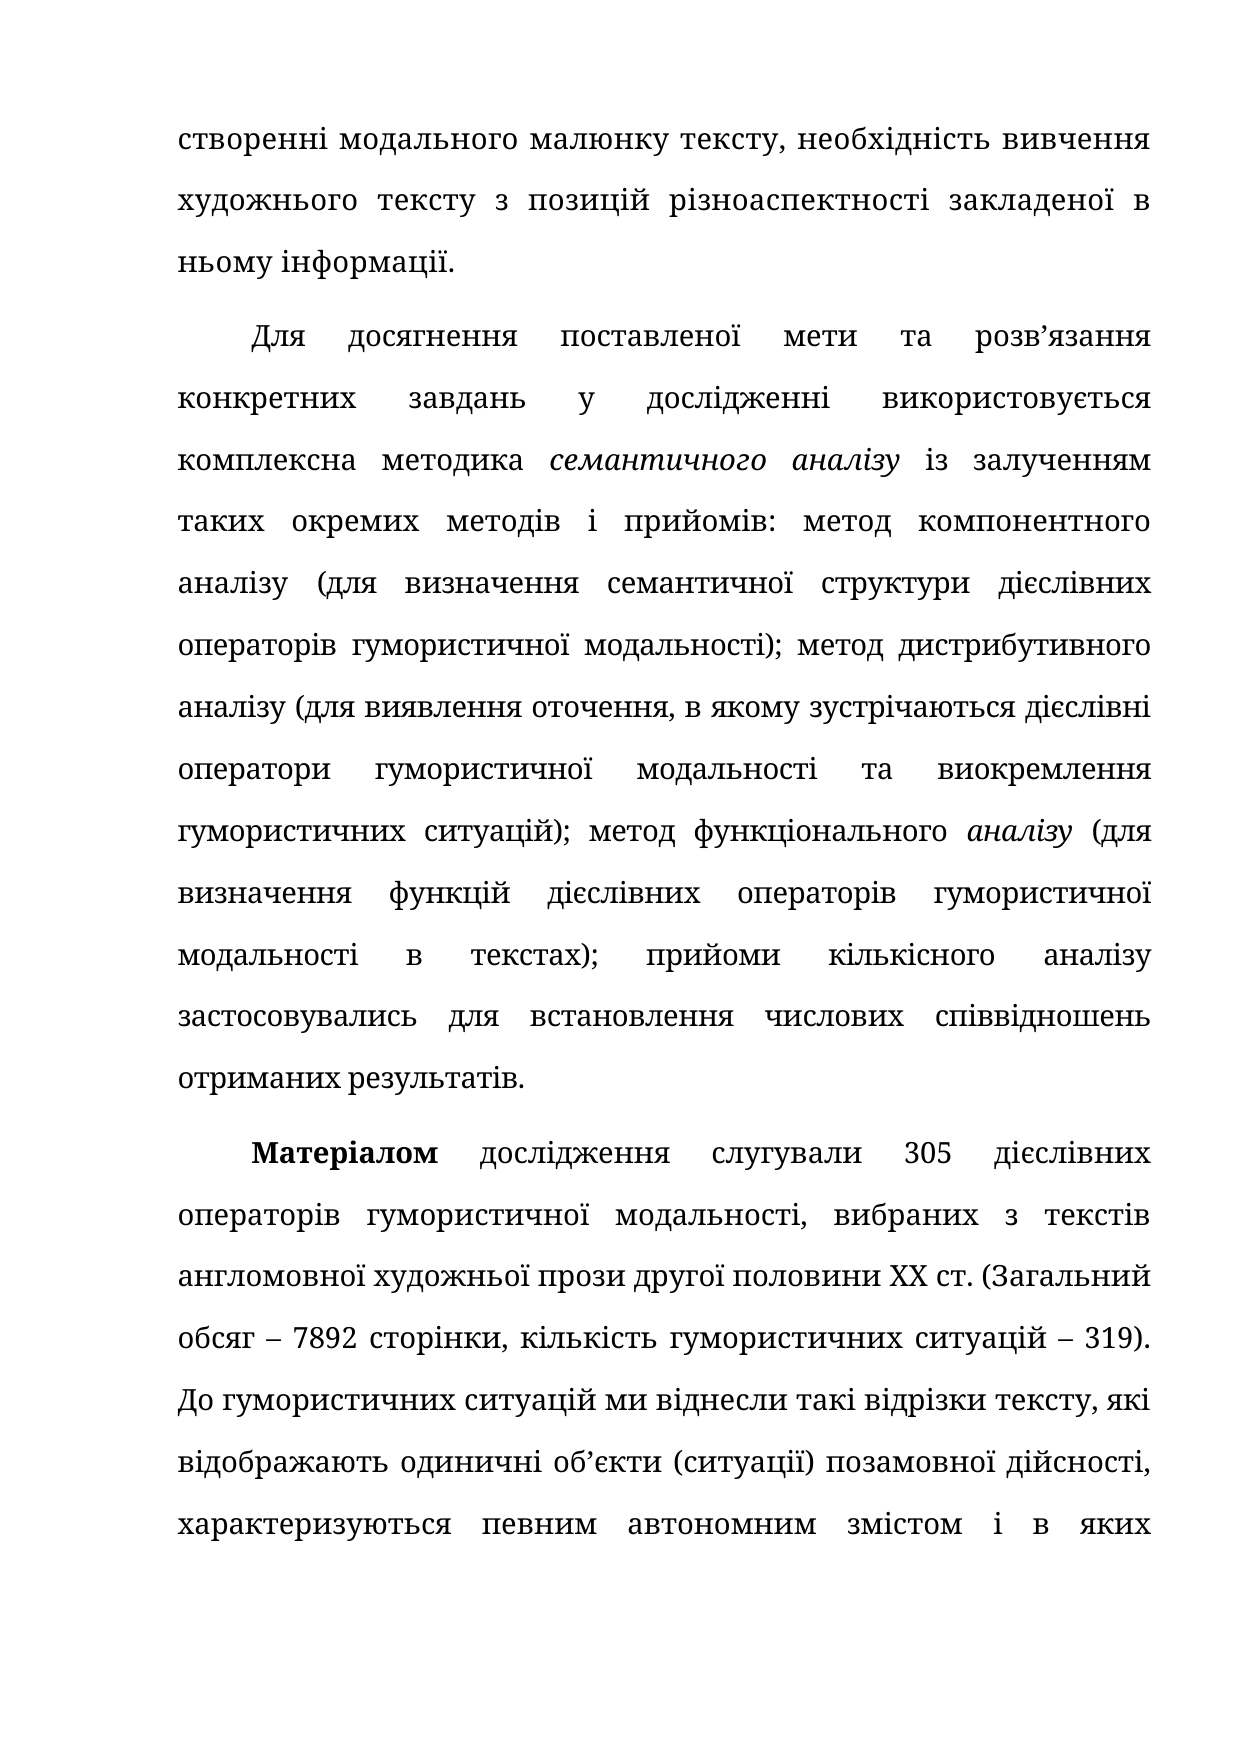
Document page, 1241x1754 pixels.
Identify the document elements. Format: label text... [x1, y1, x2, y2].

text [177, 1132, 1152, 1543]
text Для досягнення поставленої мети та розв’язання конкретних завдань у дослідженні використовується комплексна методика семантичного аналізу із залученням таких окремих методів і прийомів: метод компонентного аналізу (для визначення семантичної структури дієслівних операторів гумористичної модальності); метод дистрибутивного аналізу (для виявлення оточення, в якому зустрічаються дієслівні оператори гумористичної модальності та виокремлення гумористичних ситуацій); метод функціонального аналізу (для визначення функцій дієслівних операторів гумористичної модальності в текстах); прийоми кількісного аналізу застосовувались для встановлення числових співвідношень отриманих результатів. [177, 315, 1152, 1097]
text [177, 118, 1152, 281]
